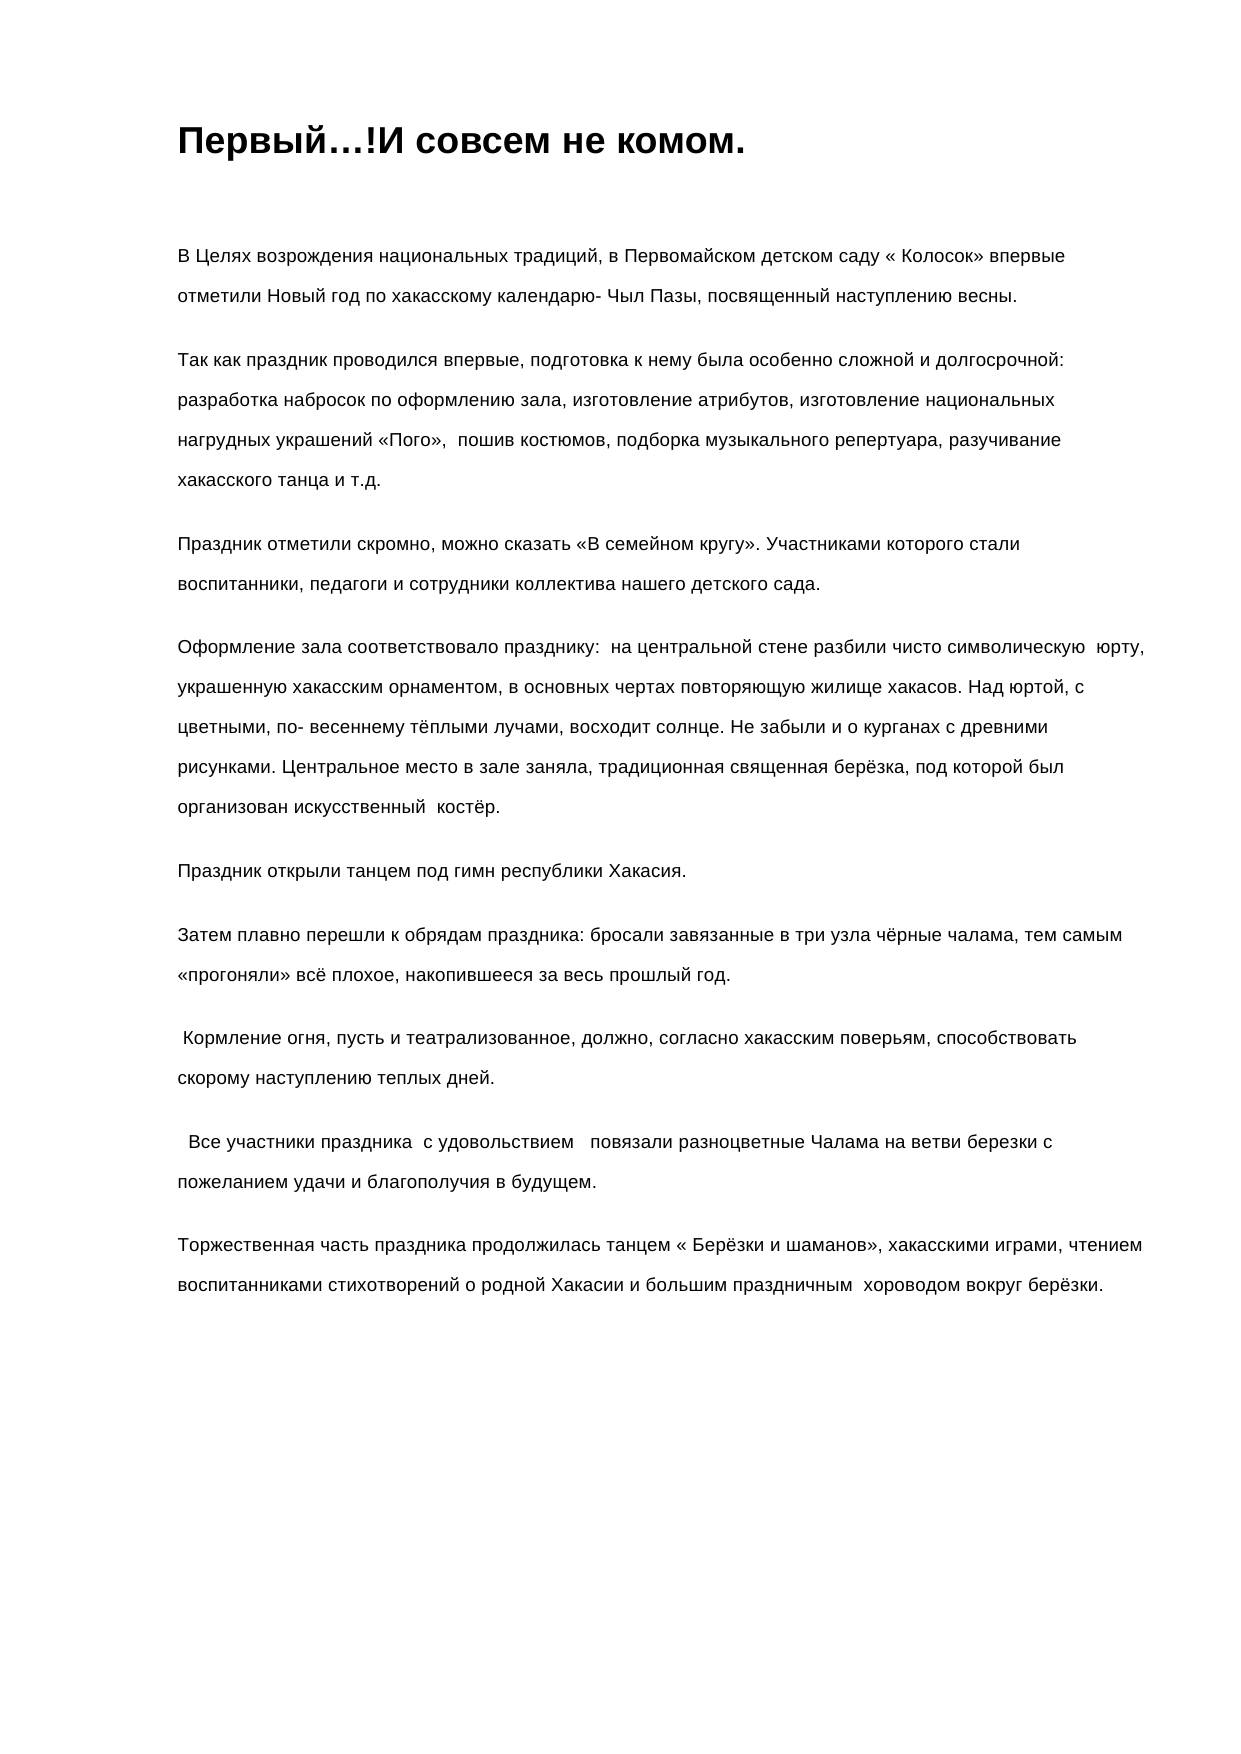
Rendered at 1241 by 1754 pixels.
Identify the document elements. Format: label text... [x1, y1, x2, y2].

text Праздник отметили скромно, можно сказать «В семейном кругу». Участниками которого стали воспитанники, педагоги и сотрудники коллектива нашего детского сада. [177, 514, 1152, 594]
text Так как праздник проводился впервые, подготовка к нему была особенно сложной и долгосрочной: разработка набросок по оформлению зала, изготовление атрибутов, изготовление национальных нагрудных украшений «Пого», пошив костюмов, подборка музыкального репертуара, разучивание хакасского танца и т.д. [177, 330, 1152, 490]
text Оформление зала соответствовало празднику: на центральной стене разбили чисто символическую юрту, украшенную хакасским орнаментом, в основных чертах повторяющую жилище хакасов. Над юртой, с цветными, по- весеннему тёплыми лучами, восходит солнце. Не забыли и о курганах с древними рисунками. Центральное место в зале заняла, традиционная священная берёзка, под которой был организован искусственный костёр. [177, 618, 1152, 818]
text Торжественная часть праздника продолжилась танцем « Берёзки и шаманов», хакасскими играми, чтением воспитанниками стихотворений о родной Хакасии и большим праздничным хороводом вокруг берёзки. [177, 1216, 1152, 1296]
text Затем плавно перешли к обрядам праздника: бросали завязанные в три узла чёрные чалама, тем самым «прогоняли» всё плохое, накопившееся за весь прошлый год. [177, 905, 1152, 985]
text В Целях возрождения национальных традиций, в Первомайском детском саду « Колосок» впервые отметили Новый год по хакасскому календарю- Чыл Пазы, посвященный наступлению весны. [177, 227, 1152, 307]
text Праздник открыли танцем под гимн республики Хакасия. [177, 841, 1152, 881]
text Кормление огня, пусть и театрализованное, должно, согласно хакасским поверьям, способствовать скорому наступлению теплых дней. [177, 1008, 1152, 1088]
text Все участники праздника с удовольствием повязали разноцветные Чалама на ветви березки с пожеланием удачи и благополучия в будущем. [177, 1112, 1152, 1192]
text Первый…!И совсем не комом. [177, 118, 1152, 161]
